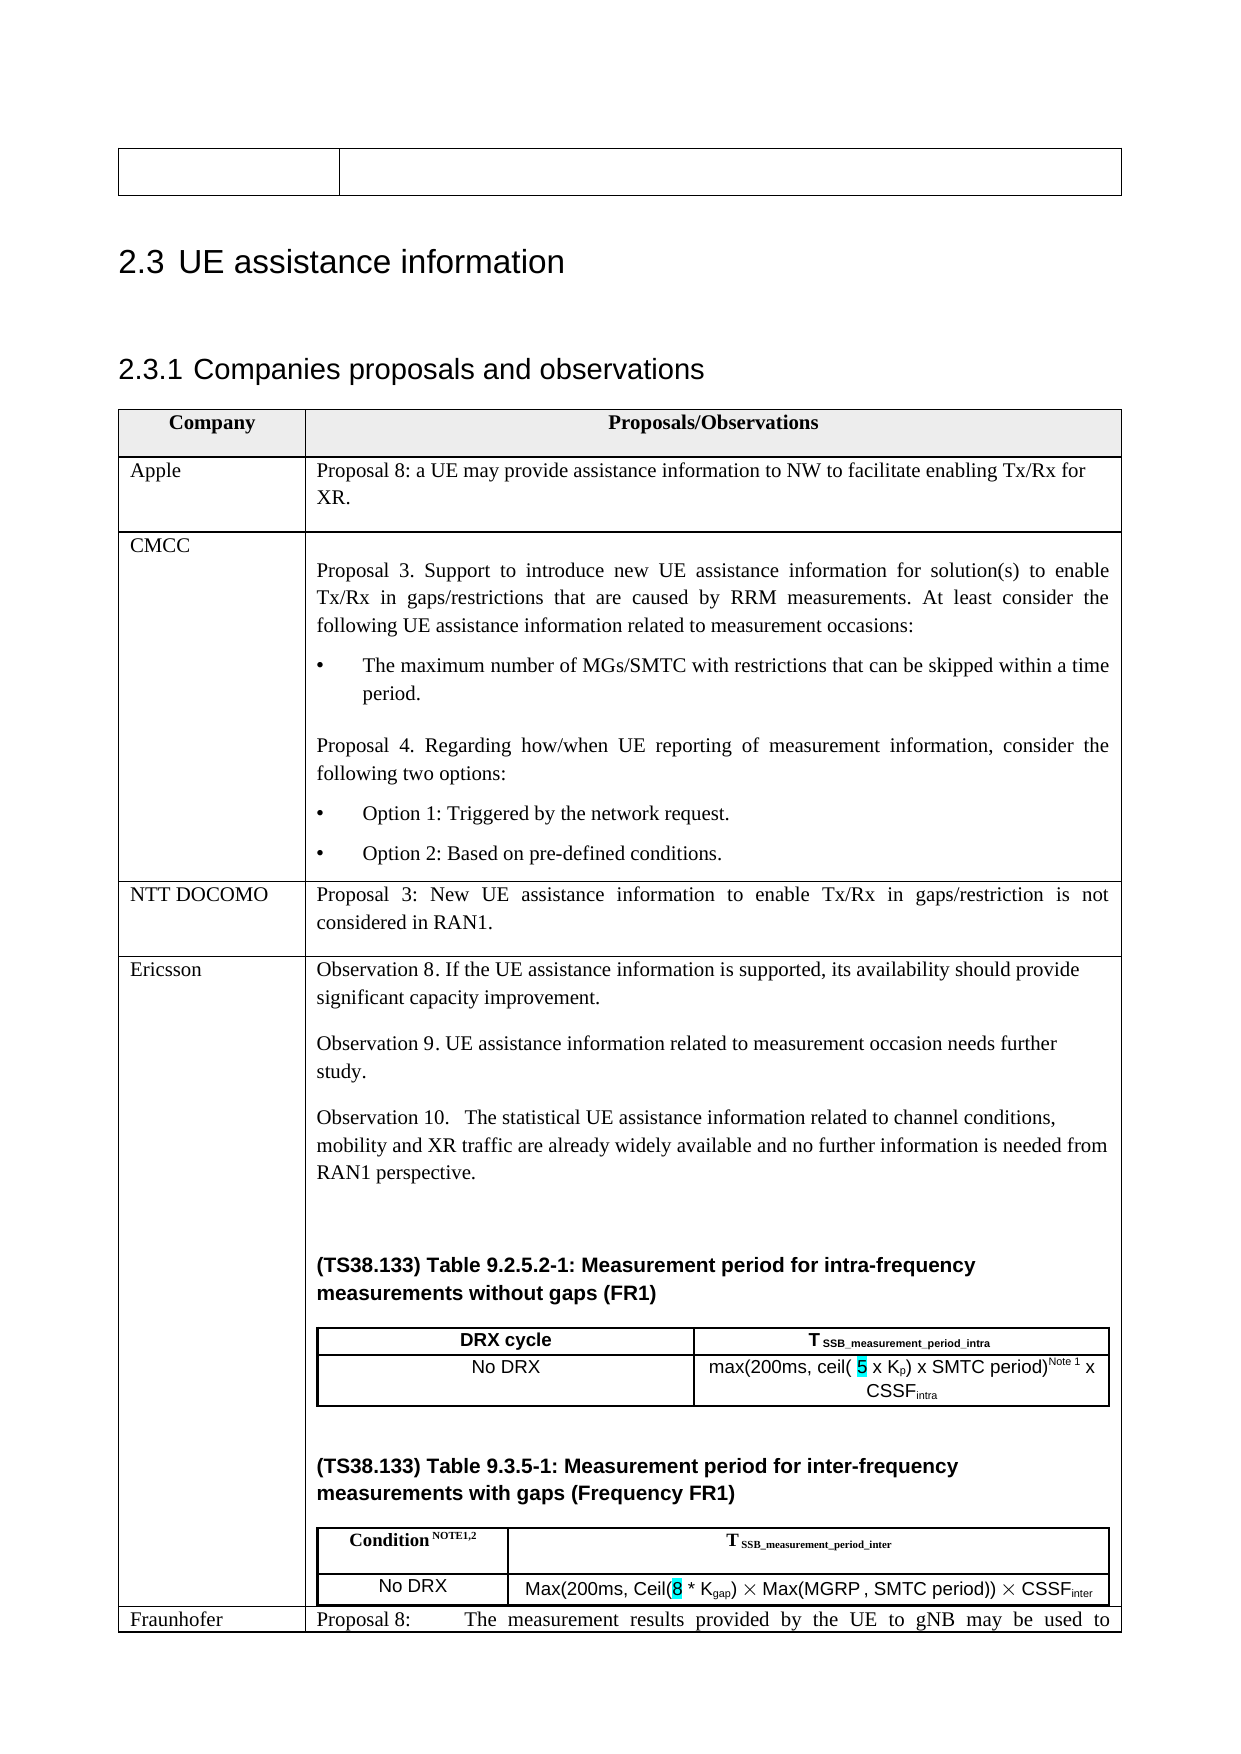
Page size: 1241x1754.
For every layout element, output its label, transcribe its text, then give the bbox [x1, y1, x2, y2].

table_cell [119, 149, 339, 195]
table_header Proposals/Observations [306, 410, 1121, 456]
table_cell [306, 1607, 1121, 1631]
table_cell [340, 149, 1121, 195]
table_cell Fraunhofer [119, 1607, 305, 1631]
table_cell Observation 8 . If the UE assistance information is supported, its availability should provide significant capacity improvement. Observation 9 . UE assistance information related to measurement occasion needs further study. Observation 10. The statistical UE assistance information related to channel conditions, mobility and XR traffic are already widely available and no further information is needed from RAN1 perspective. (TS38.133) Table 9.2.5.2-1: Measurement period for intra-frequency measurements without gaps (FR1) (TS38.133) Table 9.3.5-1: Measurement period for inter-frequency measurements with gaps (Frequency FR1) [306, 957, 1121, 1606]
table_cell Proposal 8: a UE may provide assistance information to NW to facilitate enabling Tx/Rx for XR. [306, 458, 1121, 531]
table_cell NTT DOCOMO [119, 882, 305, 956]
table_cell Apple [119, 458, 305, 531]
table_cell CMCC [119, 533, 305, 881]
table_cell Proposal 3. Support to introduce new UE assistance information for solution(s) to enable Tx/Rx in gaps/restrictions that are caused by RRM measurements. At least consider the following UE assistance information related to measurement occasions: The maximum number of MGs/SMTC with restrictions that can be skipped within a time period. Proposal 4. Regarding how/when UE reporting of measurement information, consider the following two options: Option 1: Triggered by the network request. Option 2: Based on pre-defined conditions. [306, 533, 1121, 881]
table_header Company [119, 410, 305, 456]
subtitle Companies proposals and observations [118, 352, 1122, 385]
subtitle UE assistance information [118, 242, 1122, 281]
table_cell Ericsson [119, 957, 305, 1606]
table_cell Proposal 3: New UE assistance information to enable Tx/Rx in gaps/restriction is not considered in RAN1. [306, 882, 1121, 956]
